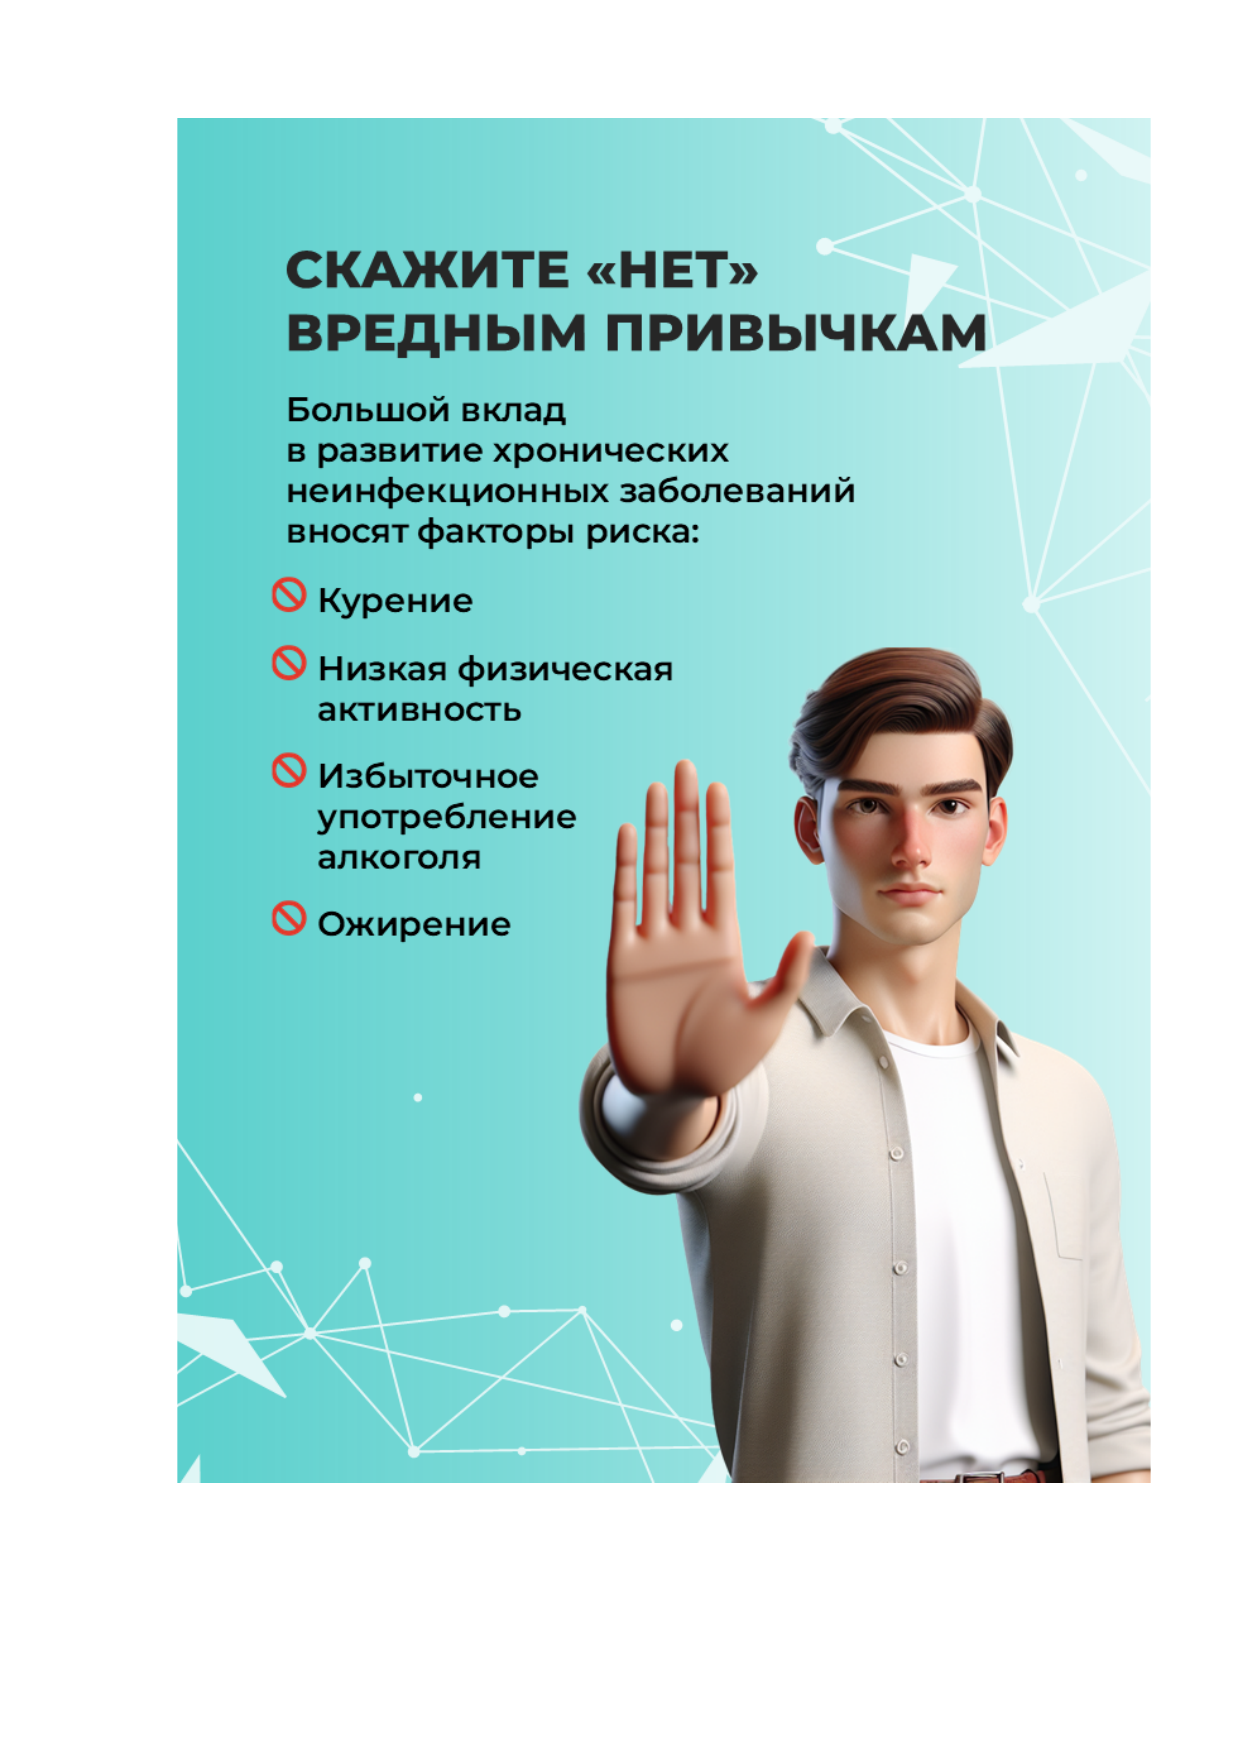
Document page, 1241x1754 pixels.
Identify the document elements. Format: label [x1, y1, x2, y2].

picture [177, 118, 1151, 1483]
